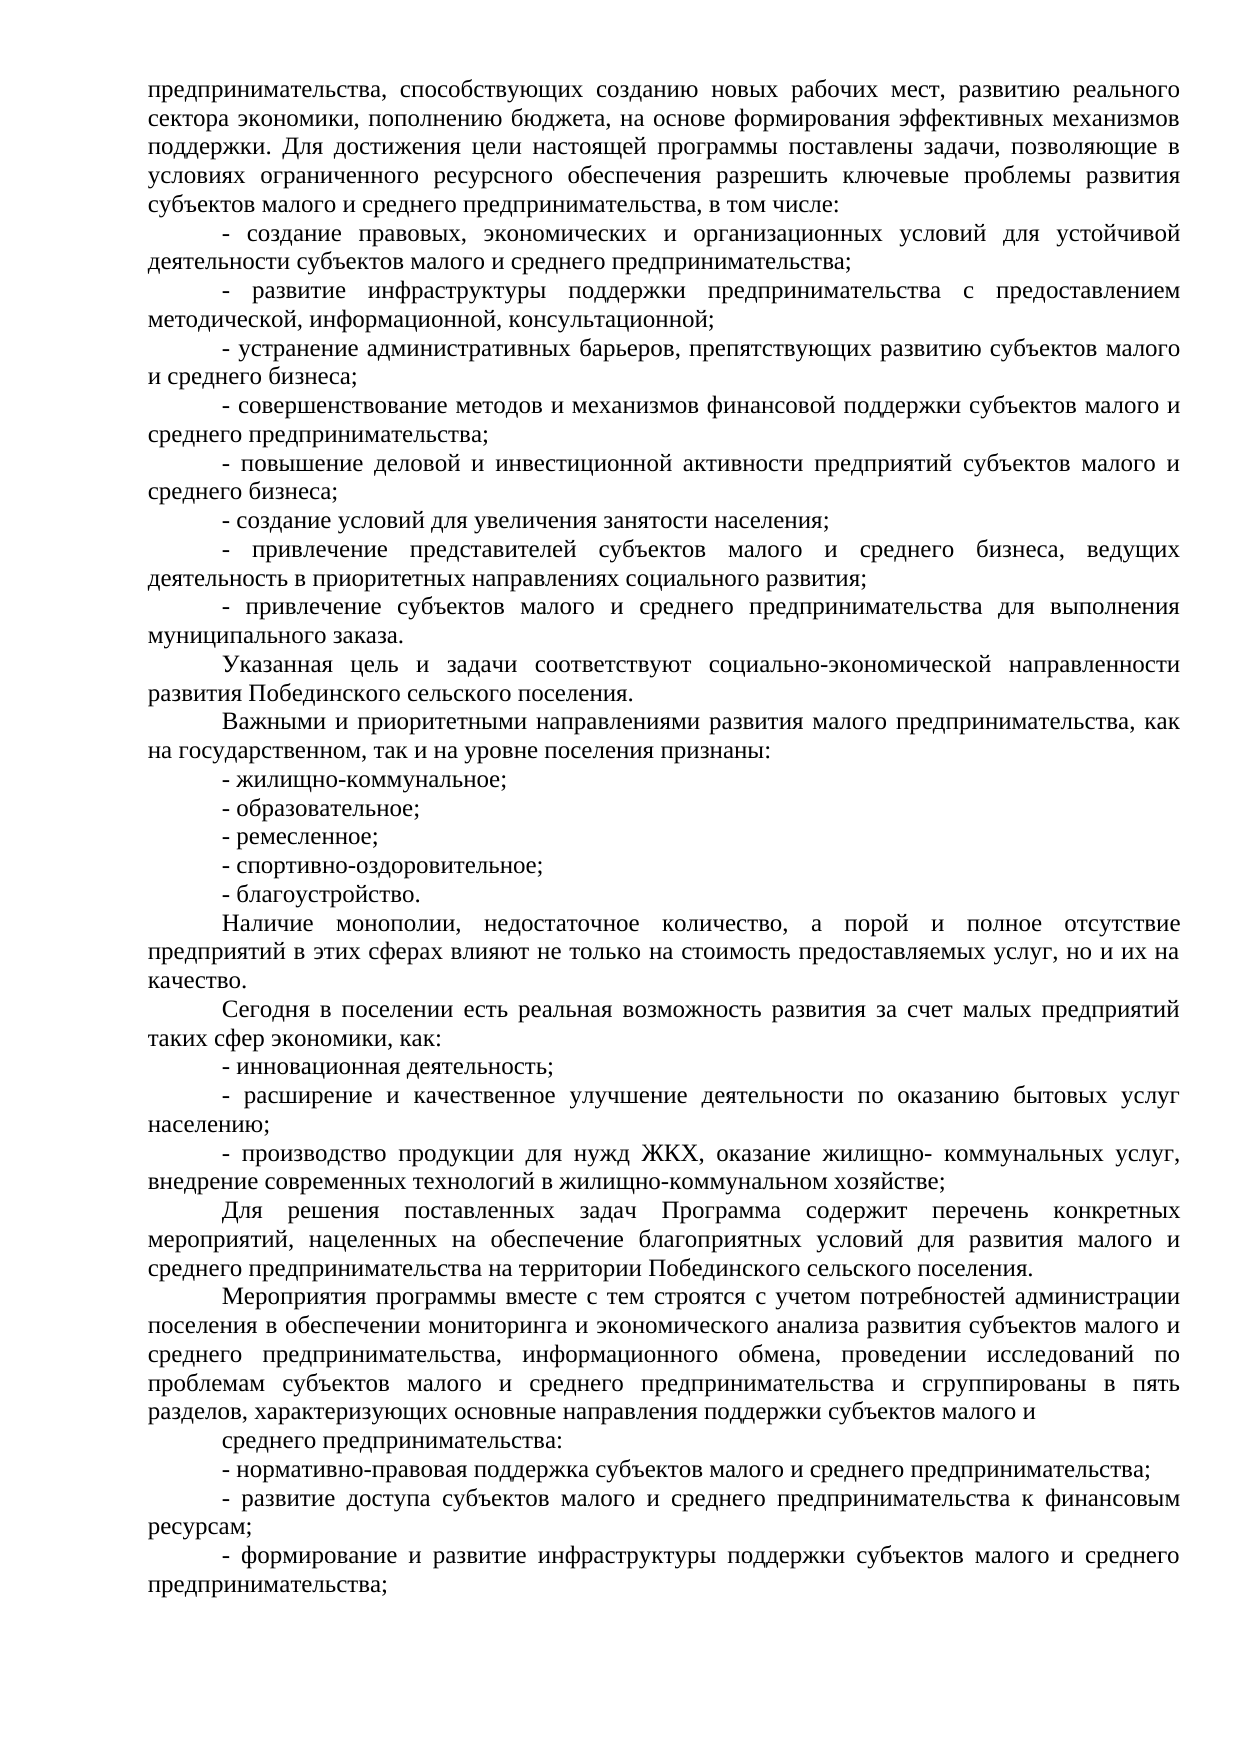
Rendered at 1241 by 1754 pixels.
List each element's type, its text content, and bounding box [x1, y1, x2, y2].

text - образовательное; [148, 793, 1181, 821]
text - расширение и качественное улучшение деятельности по оказанию бытовых услуг населению; [148, 1080, 1181, 1138]
text Сегодня в поселении есть реальная возможность развития за счет малых предприятий таких сфер экономики, как: [148, 994, 1181, 1051]
text Указанная цель и задачи соответствуют социально-экономической направленности развития Побединского сельского поселения. [148, 649, 1181, 706]
text - повышение деловой и инвестиционной активности предприятий субъектов малого и среднего бизнеса; [148, 448, 1181, 505]
text - устранение административных барьеров, препятствующих развитию субъектов малого и среднего бизнеса; [148, 333, 1181, 390]
text - формирование и развитие инфраструктуры поддержки субъектов малого и среднего предпринимательства; [148, 1540, 1181, 1598]
text Наличие монополии, недостаточное количество, а порой и полное отсутствие предприятий в этих сферах влияют не только на стоимость предоставляемых услуг, но и их на качество. [148, 908, 1181, 994]
text Для решения поставленных задач Программа содержит перечень конкретных мероприятий, нацеленных на обеспечение благоприятных условий для развития малого и среднего предпринимательства на территории Побединского сельского поселения. [148, 1195, 1181, 1281]
text Мероприятия программы вместе с тем строятся с учетом потребностей администрации поселения в обеспечении мониторинга и экономического анализа развития субъектов малого и среднего предпринимательства, информационного обмена, проведении исследований по проблемам субъектов малого и среднего предпринимательства и сгруппированы в пять разделов, характеризующих основные направления поддержки субъектов малого и [148, 1281, 1181, 1425]
text - нормативно-правовая поддержка субъектов малого и среднего предпринимательства; [148, 1454, 1181, 1483]
text - спортивно-оздоровительное; [148, 850, 1181, 879]
text - создание условий для увеличения занятости населения; [148, 505, 1181, 534]
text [148, 74, 1181, 218]
text - создание правовых, экономических и организационных условий для устойчивой деятельности субъектов малого и среднего предпринимательства; [148, 218, 1181, 275]
text - ремесленное; [148, 821, 1181, 850]
text - производство продукции для нужд ЖКХ, оказание жилищно- коммунальных услуг, внедрение современных технологий в жилищно-коммунальном хозяйстве; [148, 1138, 1181, 1195]
text - развитие инфраструктуры поддержки предпринимательства с предоставлением методической, информационной, консультационной; [148, 275, 1181, 333]
text - привлечение субъектов малого и среднего предпринимательства для выполнения муниципального заказа. [148, 591, 1181, 649]
text - благоустройство. [148, 879, 1181, 908]
text - жилищно-коммунальное; [148, 764, 1181, 793]
text среднего предпринимательства: [148, 1425, 1181, 1454]
text - развитие доступа субъектов малого и среднего предпринимательства к финансовым ресурсам; [148, 1483, 1181, 1540]
text - привлечение представителей субъектов малого и среднего бизнеса, ведущих деятельность в приоритетных направлениях социального развития; [148, 534, 1181, 591]
text - инновационная деятельность; [148, 1051, 1181, 1080]
text - совершенствование методов и механизмов финансовой поддержки субъектов малого и среднего предпринимательства; [148, 390, 1181, 448]
text Важными и приоритетными направлениями развития малого предпринимательства, как на государственном, так и на уровне поселения признаны: [148, 706, 1181, 764]
